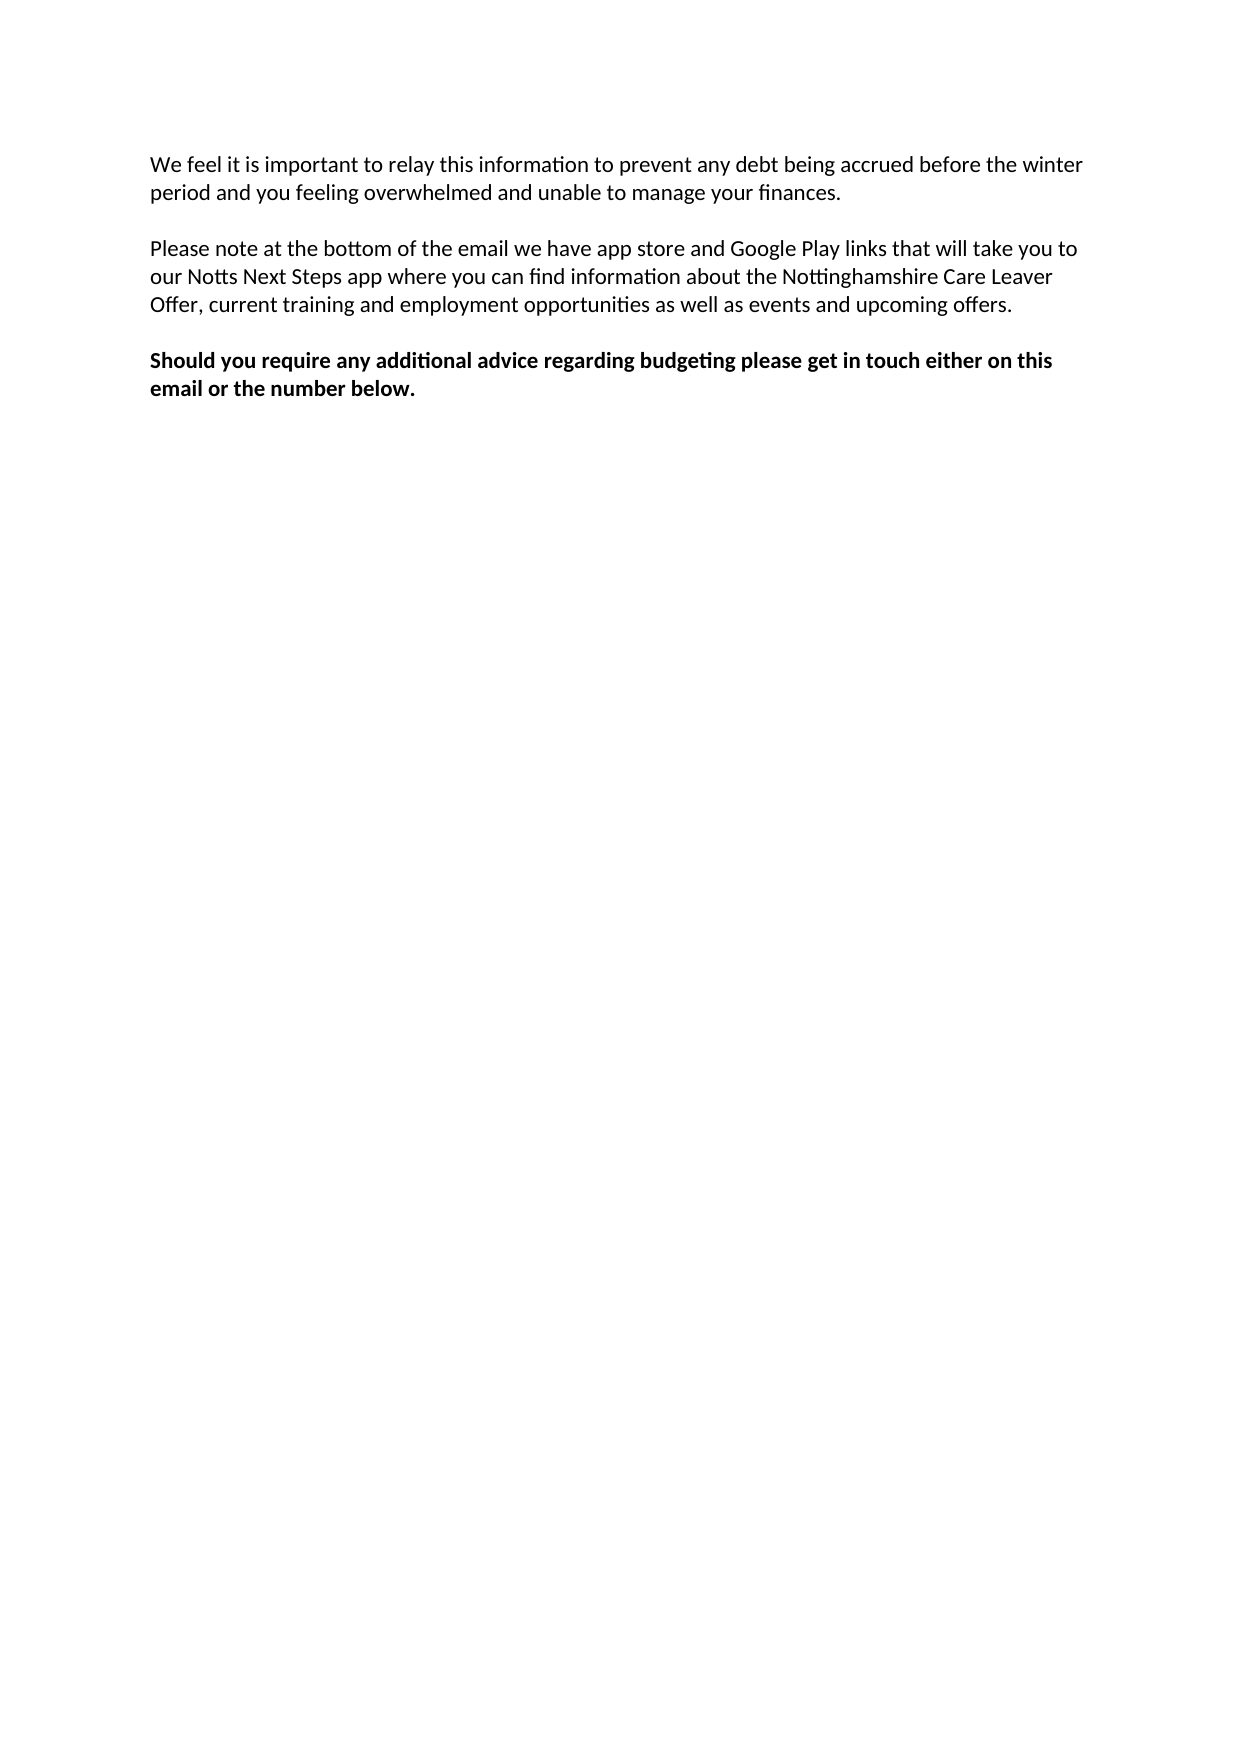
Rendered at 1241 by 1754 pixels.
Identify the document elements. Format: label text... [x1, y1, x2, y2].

text We feel it is important to relay this information to prevent any debt being accrued before the winter period and you feeling overwhelmed and unable to manage your finances. [150, 150, 1090, 206]
text Should you require any additional advice regarding budgeting please get in touch either on this email or the number below. [150, 346, 1090, 402]
text Please note at the bottom of the email we have app store and Google Play links that will take you to our Notts Next Steps app where you can find information about the Nottinghamshire Care Leaver Offer, current training and employment opportunities as well as events and upcoming offers. [150, 234, 1090, 318]
